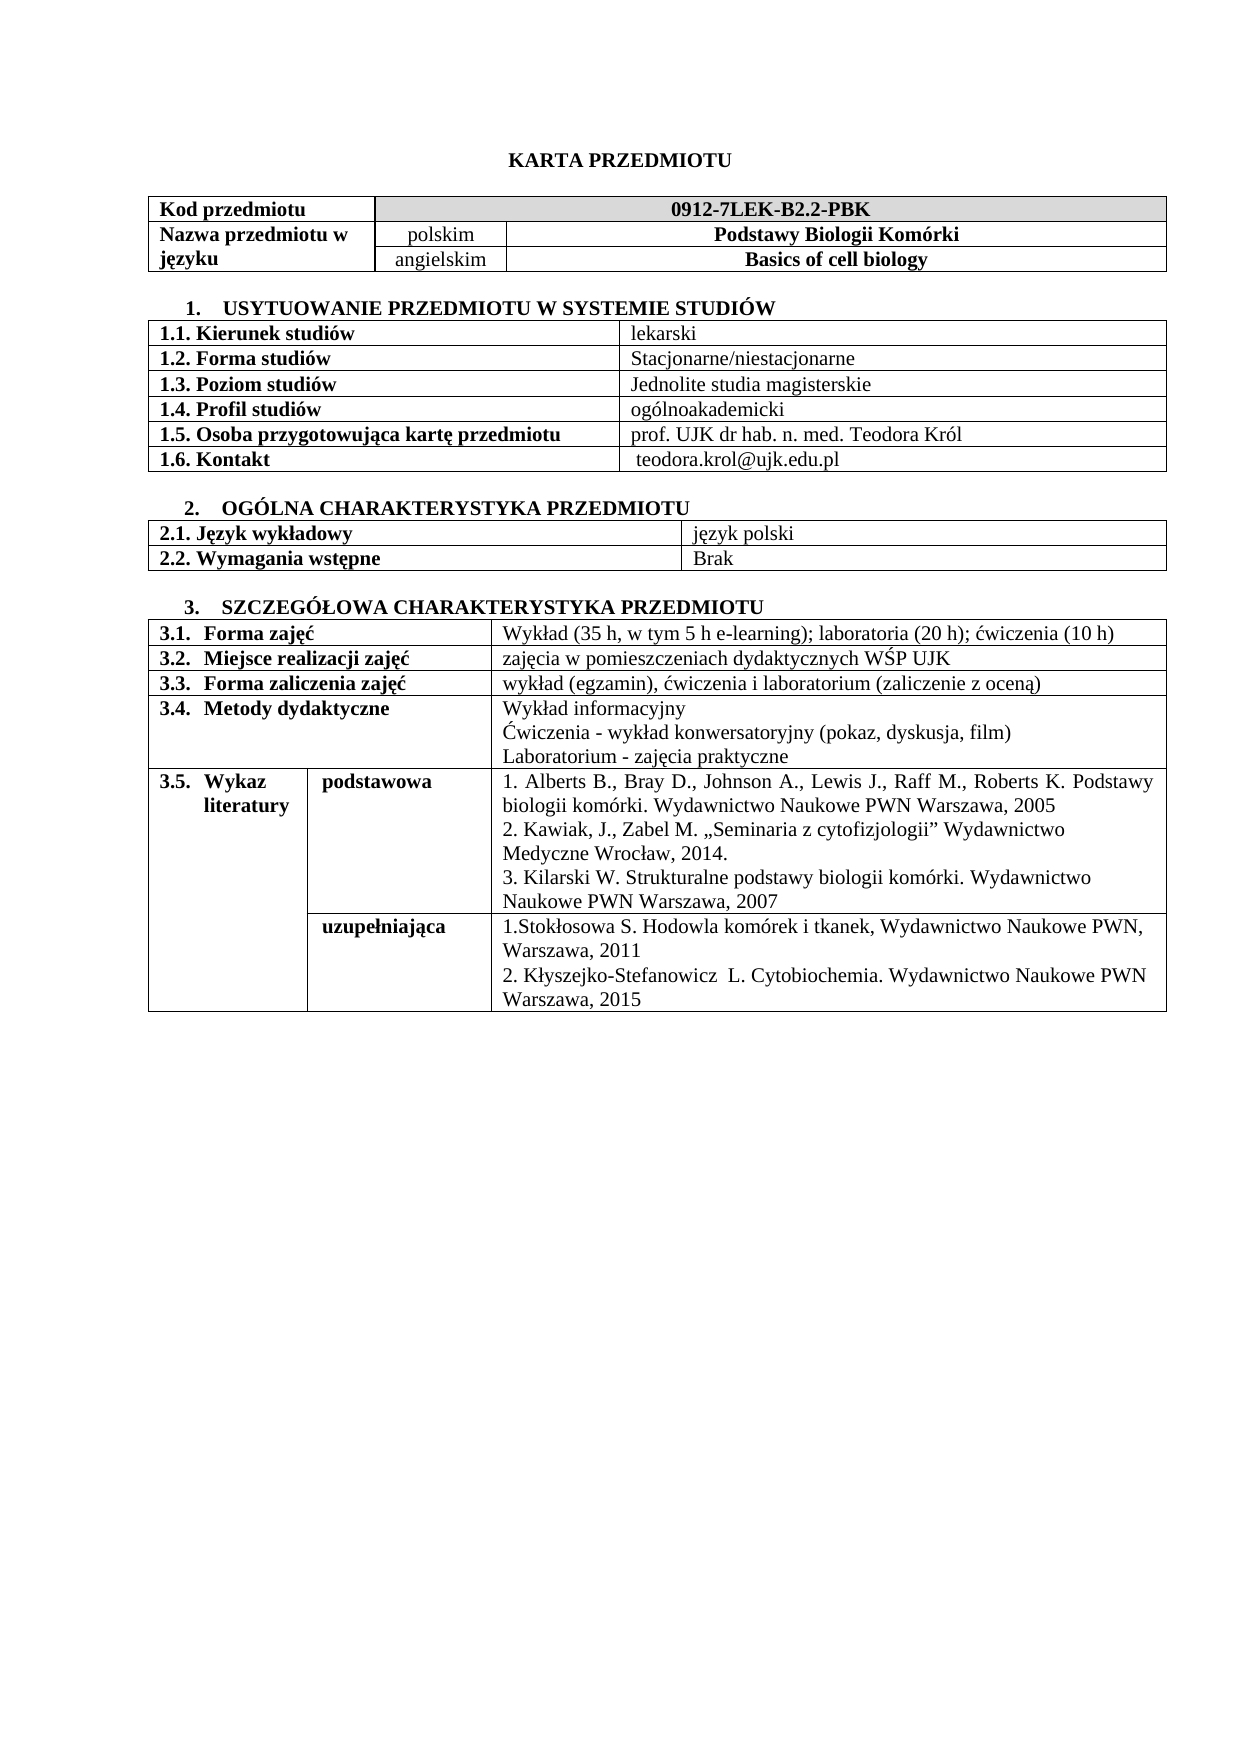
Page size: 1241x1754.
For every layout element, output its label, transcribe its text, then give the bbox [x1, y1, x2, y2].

table_cell Jednolite studia magisterskie [620, 371, 1166, 396]
table_header język polski [682, 521, 1166, 545]
table_cell 1.4. Profil studiów [149, 397, 619, 421]
table_cell Basics of cell biology [507, 247, 1166, 271]
text KARTA PRZEDMIOTU [148, 148, 1093, 172]
table_cell 1.3. Poziom studiów [149, 371, 619, 396]
table_header Wykład (35 h, w tym 5 h e-learning); laboratoria (20 h); ćwiczenia (10 h) [492, 620, 1166, 644]
table_cell Wykład informacyjny Ćwiczenia - wykład konwersatoryjny (pokaz, dyskusja, film) Laboratorium - zajęcia praktyczne [492, 696, 1166, 768]
table_header 0912-7LEK-B2.2-PBK [376, 197, 1166, 221]
table_cell 1.5. Osoba przygotowująca kartę przedmiotu [149, 422, 619, 446]
list SZCZEGÓŁOWA CHARAKTERYSTYKA PRZEDMIOTU [184, 595, 1093, 619]
table_cell Nazwa przedmiotu w języku [149, 222, 374, 271]
table_header Forma zajęć [149, 620, 491, 644]
table_header 2.1. Język wykładowy [149, 521, 681, 545]
table_cell 1. Alberts B., Bray D., Johnson A., Lewis J., Raff M., Roberts K. Podstawy biologii komórki. Wydawnictwo Naukowe PWN Warszawa, 2005 2. Kawiak, J., Zabel M. „Seminaria z cytofizjologii” Wydawnictwo Medyczne Wrocław, 2014. 3. Kilarski W. Strukturalne podstawy biologii komórki. Wydawnictwo Naukowe PWN Warszawa, 2007 [492, 769, 1166, 913]
table_cell 1.2. Forma studiów [149, 346, 619, 370]
table_header Kod przedmiotu [149, 197, 374, 221]
table_cell 1.Stokłosowa S. Hodowla komórek i tkanek, Wydawnictwo Naukowe PWN, Warszawa, 2011 2. Kłyszejko-Stefanowicz L. Cytobiochemia. Wydawnictwo Naukowe PWN Warszawa, 2015 [492, 914, 1166, 1011]
table_cell ogólnoakademicki [620, 397, 1166, 421]
table_cell 1.6. Kontakt [149, 447, 619, 471]
table_cell Brak [682, 546, 1166, 570]
table_cell Forma zaliczenia zajęć [149, 671, 491, 695]
list USYTUOWANIE PRZEDMIOTU W SYSTEMIE STUDIÓW [185, 296, 1093, 320]
table_cell angielskim [376, 247, 506, 271]
table_header 1.1. Kierunek studiów [149, 321, 619, 345]
table_cell 2.2. Wymagania wstępne [149, 546, 681, 570]
table_cell wykład (egzamin), ćwiczenia i laboratorium (zaliczenie z oceną) [492, 671, 1166, 695]
list OGÓLNA CHARAKTERYSTYKA PRZEDMIOTU [184, 496, 1093, 520]
table_cell zajęcia w pomieszczeniach dydaktycznych WŚP UJK [492, 646, 1166, 669]
table_cell Miejsce realizacji zajęć [149, 646, 491, 669]
table_cell Wykaz literatury [149, 769, 307, 1011]
table_cell podstawowa [308, 769, 491, 913]
table_cell polskim [376, 222, 506, 246]
table_cell Stacjonarne/niestacjonarne [620, 346, 1166, 370]
table_cell teodora.krol@ujk.edu.pl [620, 447, 1166, 471]
table_cell Metody dydaktyczne [149, 696, 491, 768]
table_cell Podstawy Biologii Komórki [507, 222, 1166, 246]
table_cell prof. UJK dr hab. n. med. Teodora Król [620, 422, 1166, 446]
table_cell uzupełniająca [308, 914, 491, 1011]
table_header lekarski [620, 321, 1166, 345]
